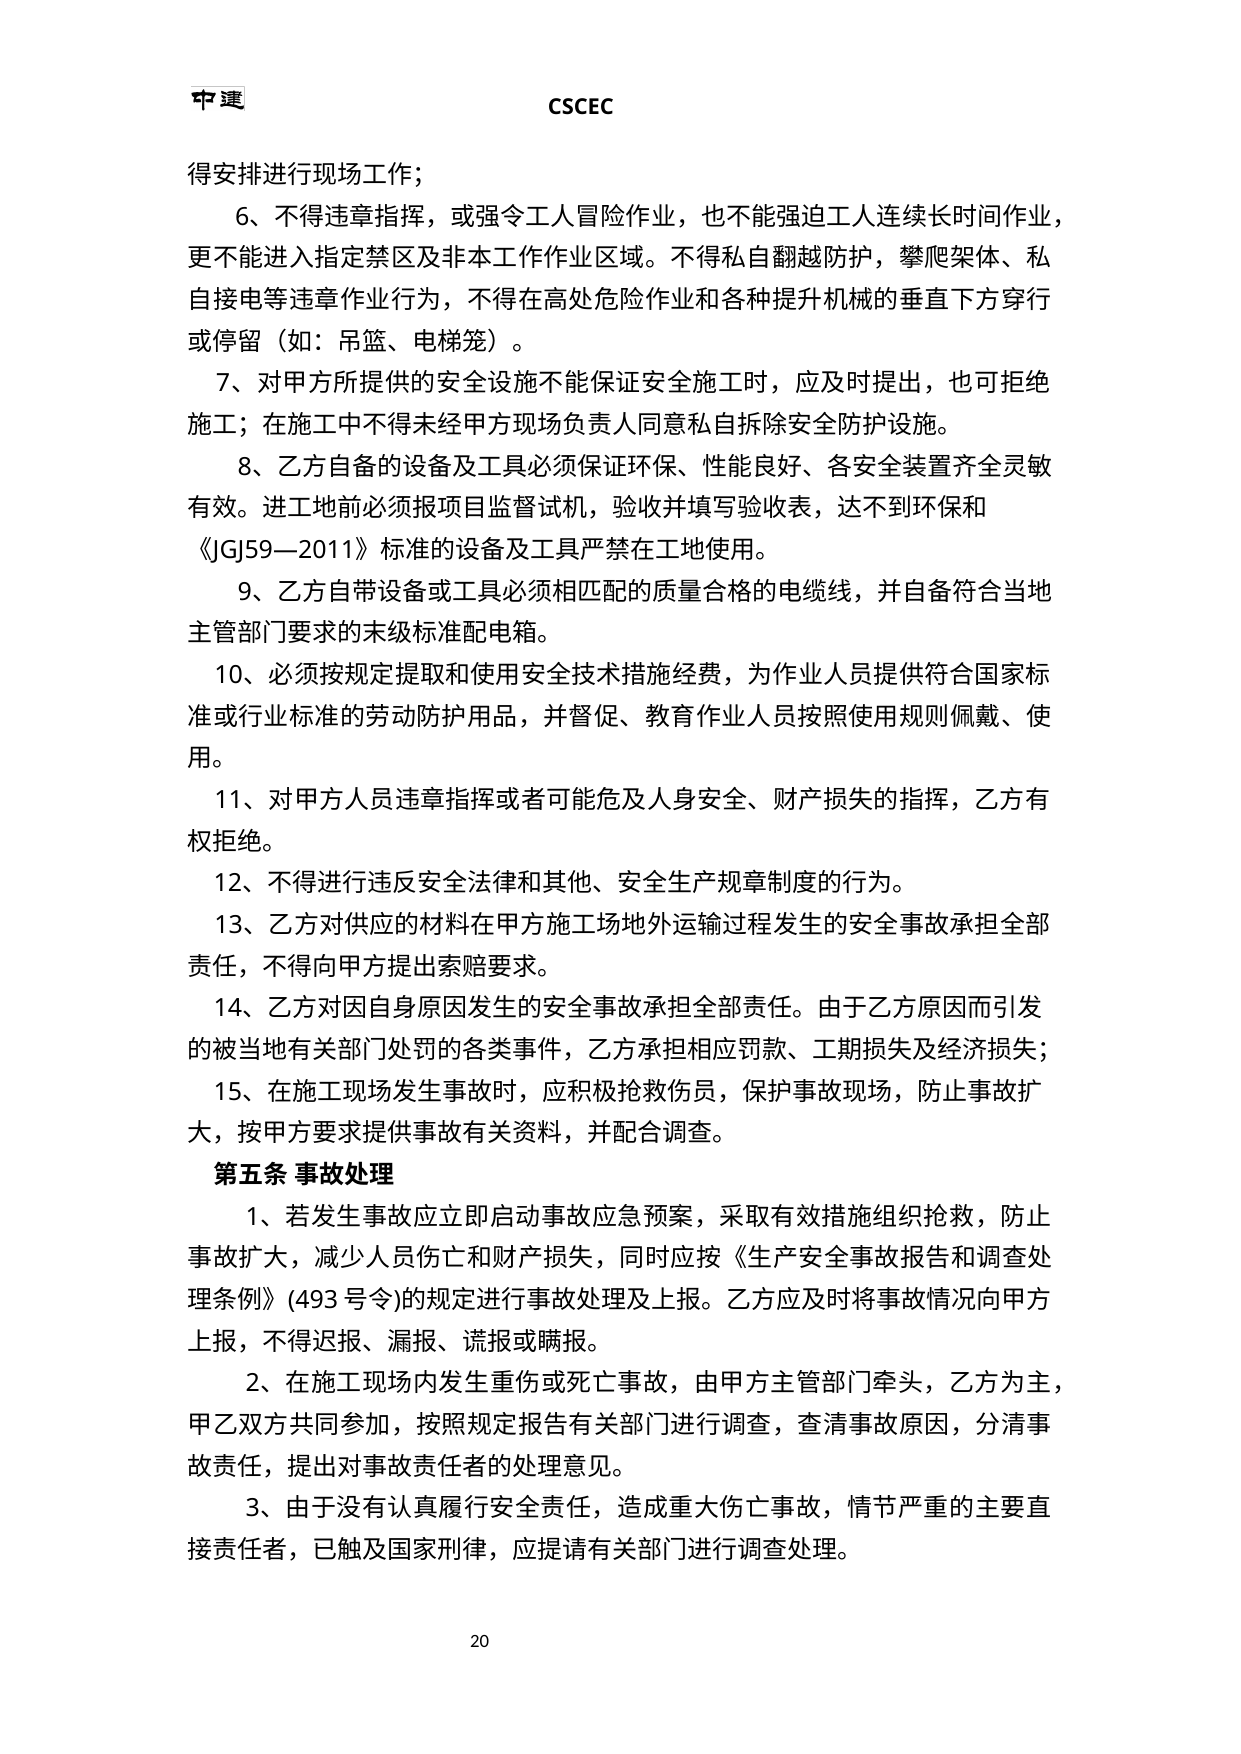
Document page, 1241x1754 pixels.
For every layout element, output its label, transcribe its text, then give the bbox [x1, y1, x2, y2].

text 15、在施工现场发生事故时，应积极抢救伤员，保护事故现场，防止事故扩大，按甲方要求提供事故有关资料，并配合调查。 [187, 1067, 1053, 1150]
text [187, 150, 1053, 192]
text 12、不得进行违反安全法律和其他、安全生产规章制度的行为。 [187, 858, 1053, 900]
text 1、若发生事故应立即启动事故应急预案，采取有效措施组织抢救，防止事故扩大，减少人员伤亡和财产损失，同时应按《生产安全事故报告和调查处理条例》(493号令)的规定进行事故处理及上报。乙方应及时将事故情况向甲方上报，不得迟报、漏报、谎报或瞒报。 [187, 1192, 1053, 1358]
text 13、乙方对供应的材料在甲方施工场地外运输过程发生的安全事故承担全部责任，不得向甲方提出索赔要求。 [187, 900, 1053, 983]
text 11、对甲方人员违章指挥或者可能危及人身安全、财产损失的指挥，乙方有权拒绝。 [187, 775, 1053, 858]
text 7、对甲方所提供的安全设施不能保证安全施工时，应及时提出，也可拒绝施工；在施工中不得未经甲方现场负责人同意私自拆除安全防护设施。 [187, 358, 1053, 442]
text 6、不得违章指挥，或强令工人冒险作业，也不能强迫工人连续长时间作业，更不能进入指定禁区及非本工作作业区域。不得私自翻越防护，攀爬架体、私自接电等违章作业行为，不得在高处危险作业和各种提升机械的垂直下方穿行或停留（如：吊篮、电梯笼）。 [187, 192, 1053, 358]
text 3、由于没有认真履行安全责任，造成重大伤亡事故，情节严重的主要直接责任者，已触及国家刑律，应提请有关部门进行调查处理。 [187, 1483, 1053, 1567]
text 2、在施工现场内发生重伤或死亡事故，由甲方主管部门牵头，乙方为主，甲乙双方共同参加，按照规定报告有关部门进行调查，查清事故原因，分清事故责任，提出对事故责任者的处理意见。 [187, 1358, 1053, 1483]
text 14、乙方对因自身原因发生的安全事故承担全部责任。由于乙方原因而引发的被当地有关部门处罚的各类事件，乙方承担相应罚款、工期损失及经济损失； [187, 983, 1053, 1067]
text 10、必须按规定提取和使用安全技术措施经费，为作业人员提供符合国家标准或行业标准的劳动防护用品，并督促、教育作业人员按照使用规则佩戴、使用。 [187, 650, 1053, 775]
text 第五条 事故处理 [187, 1150, 1053, 1192]
picture [188, 86, 251, 111]
text 8、乙方自备的设备及工具必须保证环保、性能良好、各安全装置齐全灵敏有效。进工地前必须报项目监督试机，验收并填写验收表，达不到环保和《JGJ59—2011》标准的设备及工具严禁在工地使用。 [187, 442, 1053, 567]
text 9、乙方自带设备或工具必须相匹配的质量合格的电缆线，并自备符合当地主管部门要求的末级标准配电箱。 [187, 567, 1053, 650]
